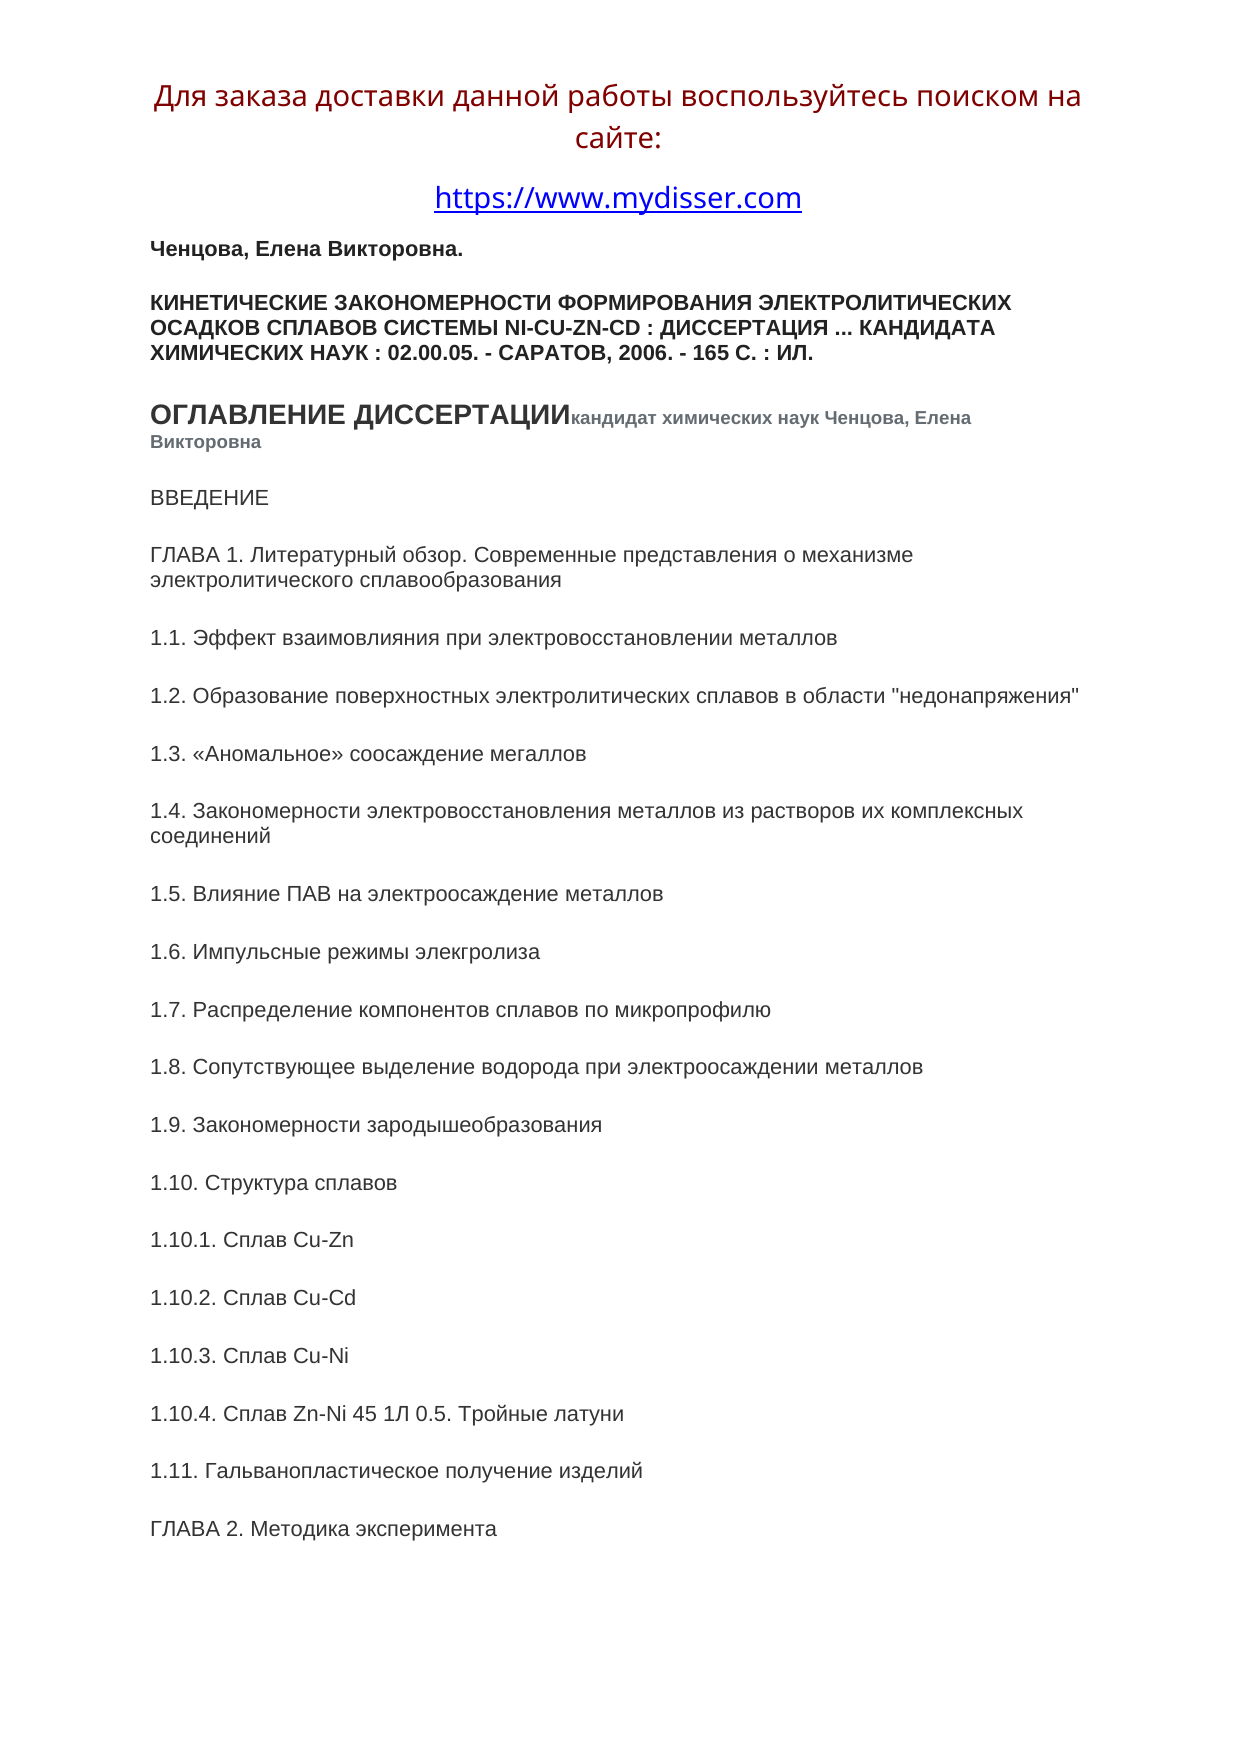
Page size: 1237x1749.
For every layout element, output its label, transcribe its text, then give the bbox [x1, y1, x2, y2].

text 1.10. Структура сплавов [150, 1170, 1086, 1195]
text ВВЕДЕНИЕ [150, 484, 1086, 510]
text Ченцова, Елена Викторовна. [150, 236, 1086, 261]
text 1.10.2. Сплав Cu-Cd [150, 1285, 1086, 1310]
text 1.5. Влияние ПАВ на электроосаждение металлов [150, 881, 1086, 906]
text 1.3. «Аномальное» соосаждение мегаллов [150, 741, 1086, 766]
subtitle Кинетические закономерности формирования электролитических осадков сплавов системы Ni-Cu-Zn-Cd : диссертация ... кандидата химических наук : 02.00.05. - Саратов, 2006. - 165 с. : ил. [150, 290, 1086, 366]
text 1.1. Эффект взаимовлияния при электровосстановлении металлов [150, 625, 1086, 650]
text 1.4. Закономерности электровосстановления металлов из растворов их комплексных соединений [150, 798, 1086, 849]
text 1.2. Образование поверхностных электролитических сплавов в области "недонапряжения" [150, 683, 1086, 708]
text 1.10.1. Сплав Cu-Zn [150, 1227, 1086, 1253]
text ГЛАВА 1. Литературный обзор. Современные представления о механизме электролитического сплавообразования [150, 542, 1086, 593]
text 1.10.3. Сплав Cu-Ni [150, 1343, 1086, 1368]
text 1.8. Сопутствующее выделение водорода при электроосаждении металлов [150, 1054, 1086, 1079]
text ГЛАВА 2. Методика эксперимента [150, 1516, 1086, 1541]
text 1.9. Закономерности зародышеобразования [150, 1112, 1086, 1137]
text 1.6. Импульсные режимы элекгролиза [150, 939, 1086, 964]
text 1.11. Гальванопластическое получение изделий [150, 1458, 1086, 1483]
text 1.7. Распределение компонентов сплавов по микропрофилю [150, 997, 1086, 1022]
text 1.10.4. Сплав Zn-Ni 45 1Л 0.5. Тройные латуни [150, 1401, 1086, 1426]
subtitle Оглавление диссертациикандидат химических наук Ченцова, Елена Викторовна [150, 398, 1086, 452]
